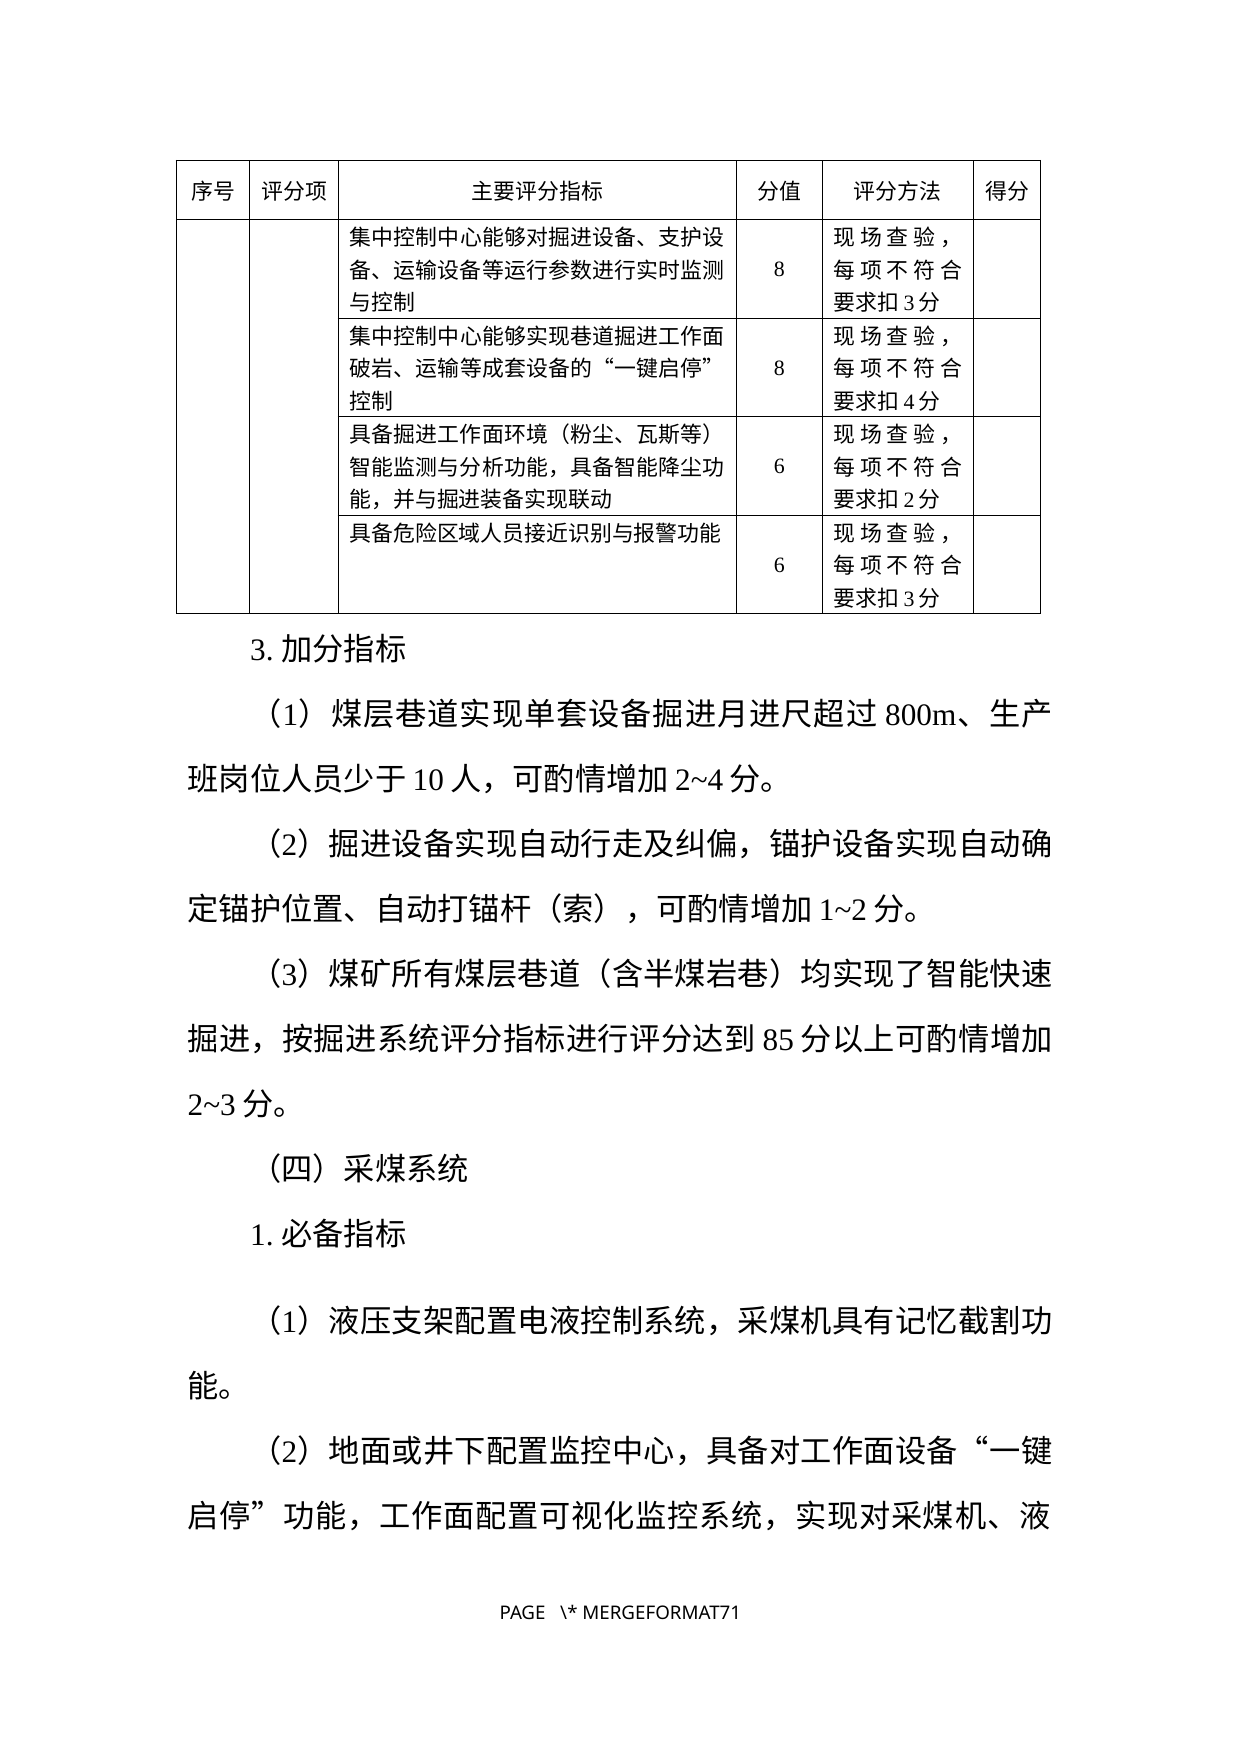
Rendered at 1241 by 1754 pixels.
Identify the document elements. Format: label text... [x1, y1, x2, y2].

table_header 评分项 [250, 161, 338, 219]
table_cell 现场查验，每项不符合要求扣2分 [823, 417, 973, 514]
table_cell 6 [737, 516, 822, 613]
table_cell 具备危险区域人员接近识别与报警功能 [339, 516, 736, 613]
table_cell 8 [737, 220, 822, 317]
table_cell 集中控制中心能够对掘进设备、支护设备、运输设备等运行参数进行实时监测与控制 [339, 220, 736, 317]
table_cell 6 [737, 417, 822, 514]
table_cell [974, 319, 1040, 416]
table_cell 现场查验，每项不符合要求扣4分 [823, 319, 973, 416]
table_header 序号 [177, 161, 249, 219]
table_cell 具备掘进工作面环境（粉尘、瓦斯等）智能监测与分析功能，具备智能降尘功能，并与掘进装备实现联动 [339, 417, 736, 514]
table_cell 集中控制中心能够实现巷道掘进工作面破岩、运输等成套设备的“一键启停”控制 [339, 319, 736, 416]
table_header 得分 [974, 161, 1040, 219]
table_header 主要评分指标 [339, 161, 736, 219]
text 1. 必备指标 [187, 1199, 1053, 1264]
table_cell 现场查验，每项不符合要求扣3分 [823, 516, 973, 613]
table_cell [974, 417, 1040, 514]
table_header 评分方法 [823, 161, 973, 219]
text （1）液压支架配置电液控制系统，采煤机具有记忆截割功能。 [187, 1287, 1053, 1417]
table_cell 8 [737, 319, 822, 416]
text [187, 1417, 1053, 1547]
table_cell 现场查验，每项不符合要求扣3分 [823, 220, 973, 317]
text （1）煤层巷道实现单套设备掘进月进尺超过800m、生产班岗位人员少于10人，可酌情增加2~4分。 [187, 679, 1053, 809]
subtitle 3. 加分指标 [187, 614, 1053, 679]
text （3）煤矿所有煤层巷道（含半煤岩巷）均实现了智能快速掘进，按掘进系统评分指标进行评分达到85分以上可酌情增加2~3分。 [187, 939, 1053, 1134]
table_cell [974, 516, 1040, 613]
text （2）掘进设备实现自动行走及纠偏，锚护设备实现自动确定锚护位置、自动打锚杆（索），可酌情增加1~2分。 [187, 809, 1053, 939]
table_header 分值 [737, 161, 822, 219]
text （四）采煤系统 [187, 1134, 1053, 1199]
table_cell [974, 220, 1040, 317]
